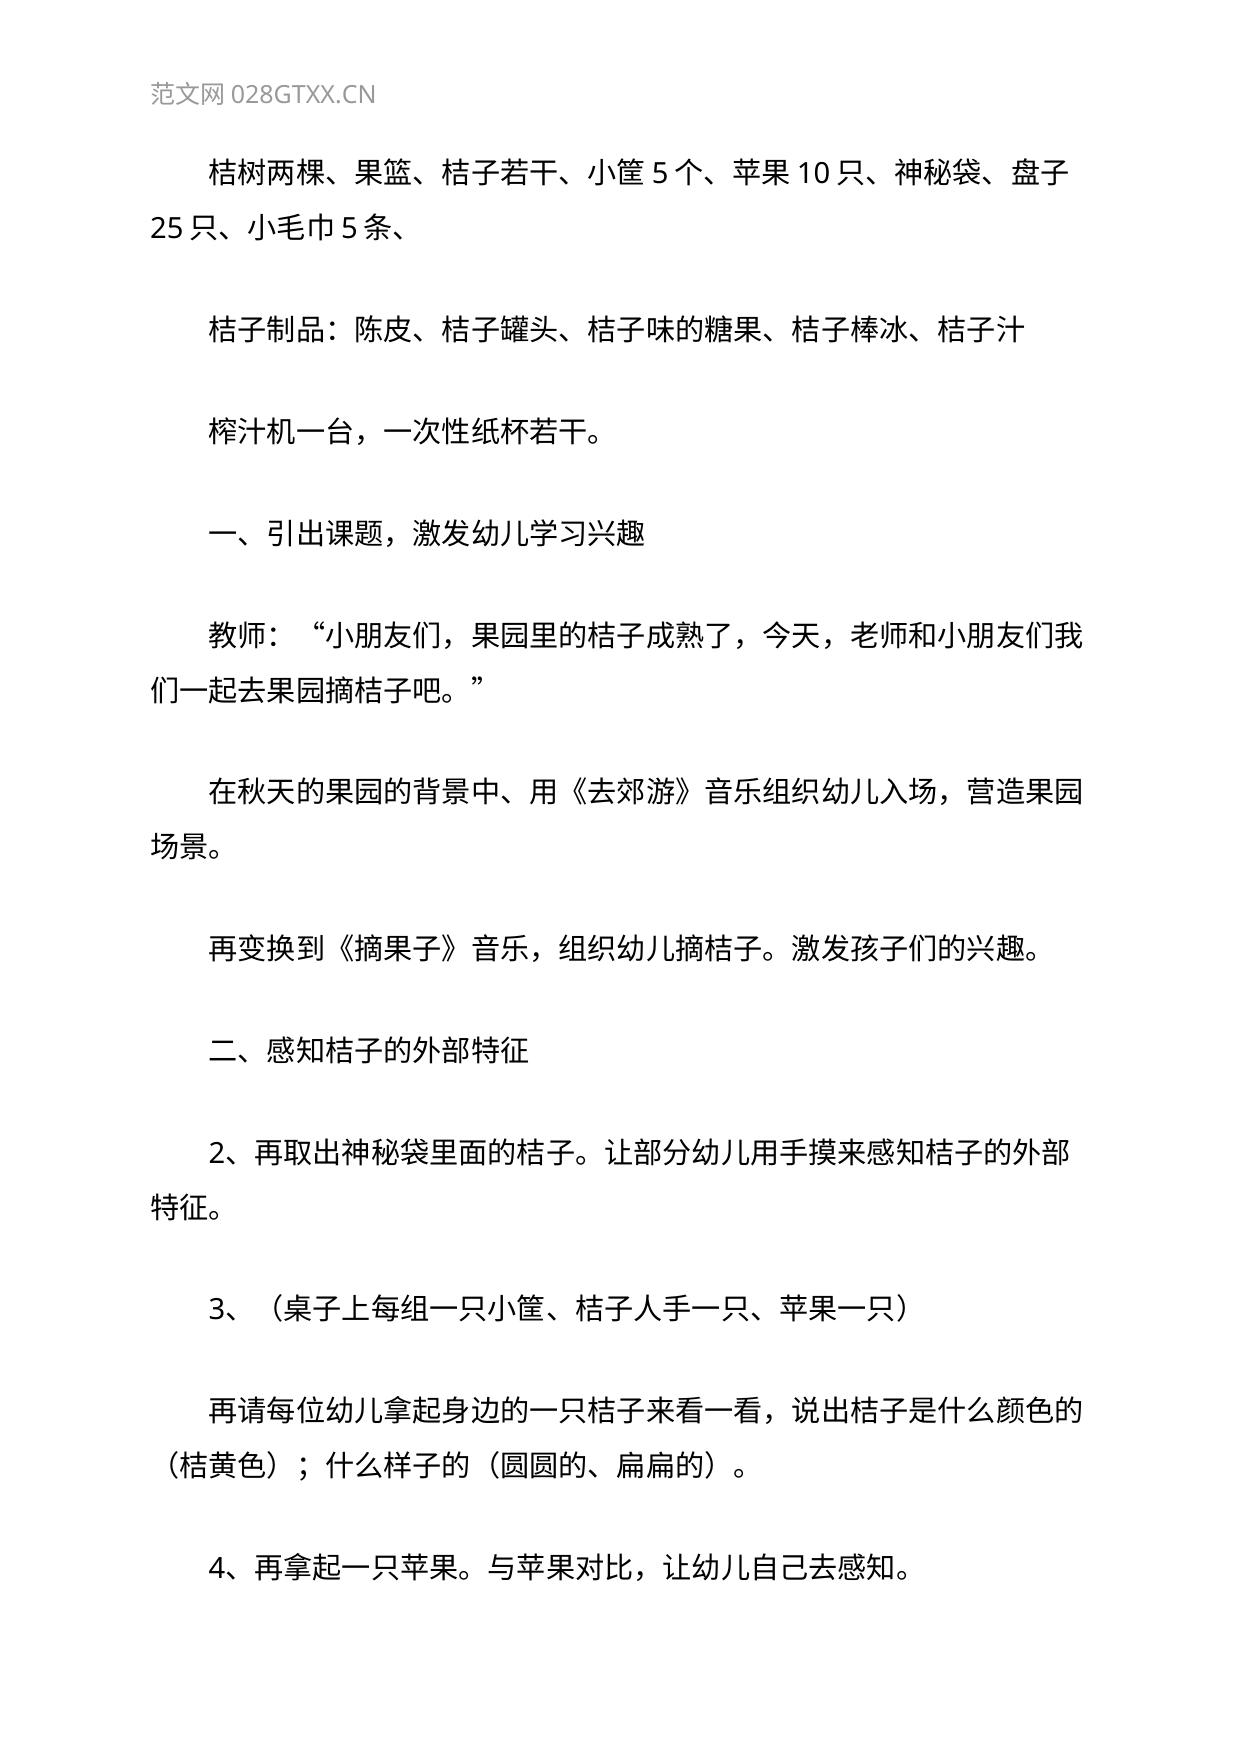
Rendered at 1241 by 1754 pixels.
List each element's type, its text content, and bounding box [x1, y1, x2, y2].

text 3、（桌子上每组一只小筐、桔子人手一只、苹果一只） [150, 1286, 1090, 1328]
text 再请每位幼儿拿起身边的一只桔子来看一看，说出桔子是什么颜色的（桔黄色）；什么样子的（圆圆的、扁扁的）。 [150, 1388, 1090, 1485]
text 2、再取出神秘袋里面的桔子。让部分幼儿用手摸来感知桔子的外部特征。 [150, 1129, 1090, 1226]
text 4、再拿起一只苹果。与苹果对比，让幼儿自己去感知。 [150, 1544, 1090, 1587]
text 二、感知桔子的外部特征 [150, 1027, 1090, 1070]
text 桔树两棵、果篮、桔子若干、小筐5个、苹果10只、神秘袋、盘子25只、小毛巾5条、 [150, 150, 1090, 247]
text 一、引出课题，激发幼儿学习兴趣 [150, 511, 1090, 553]
text 在秋天的果园的背景中、用《去郊游》音乐组织幼儿入场，营造果园场景。 [150, 769, 1090, 866]
text 教师：“小朋友们，果园里的桔子成熟了，今天，老师和小朋友们我们一起去果园摘桔子吧。” [150, 612, 1090, 709]
text 桔子制品：陈皮、桔子罐头、桔子味的糖果、桔子棒冰、桔子汁 [150, 307, 1090, 349]
text 再变换到《摘果子》音乐，组织幼儿摘桔子。激发孩子们的兴趣。 [150, 926, 1090, 968]
text 榨汁机一台，一次性纸杯若干。 [150, 409, 1090, 451]
